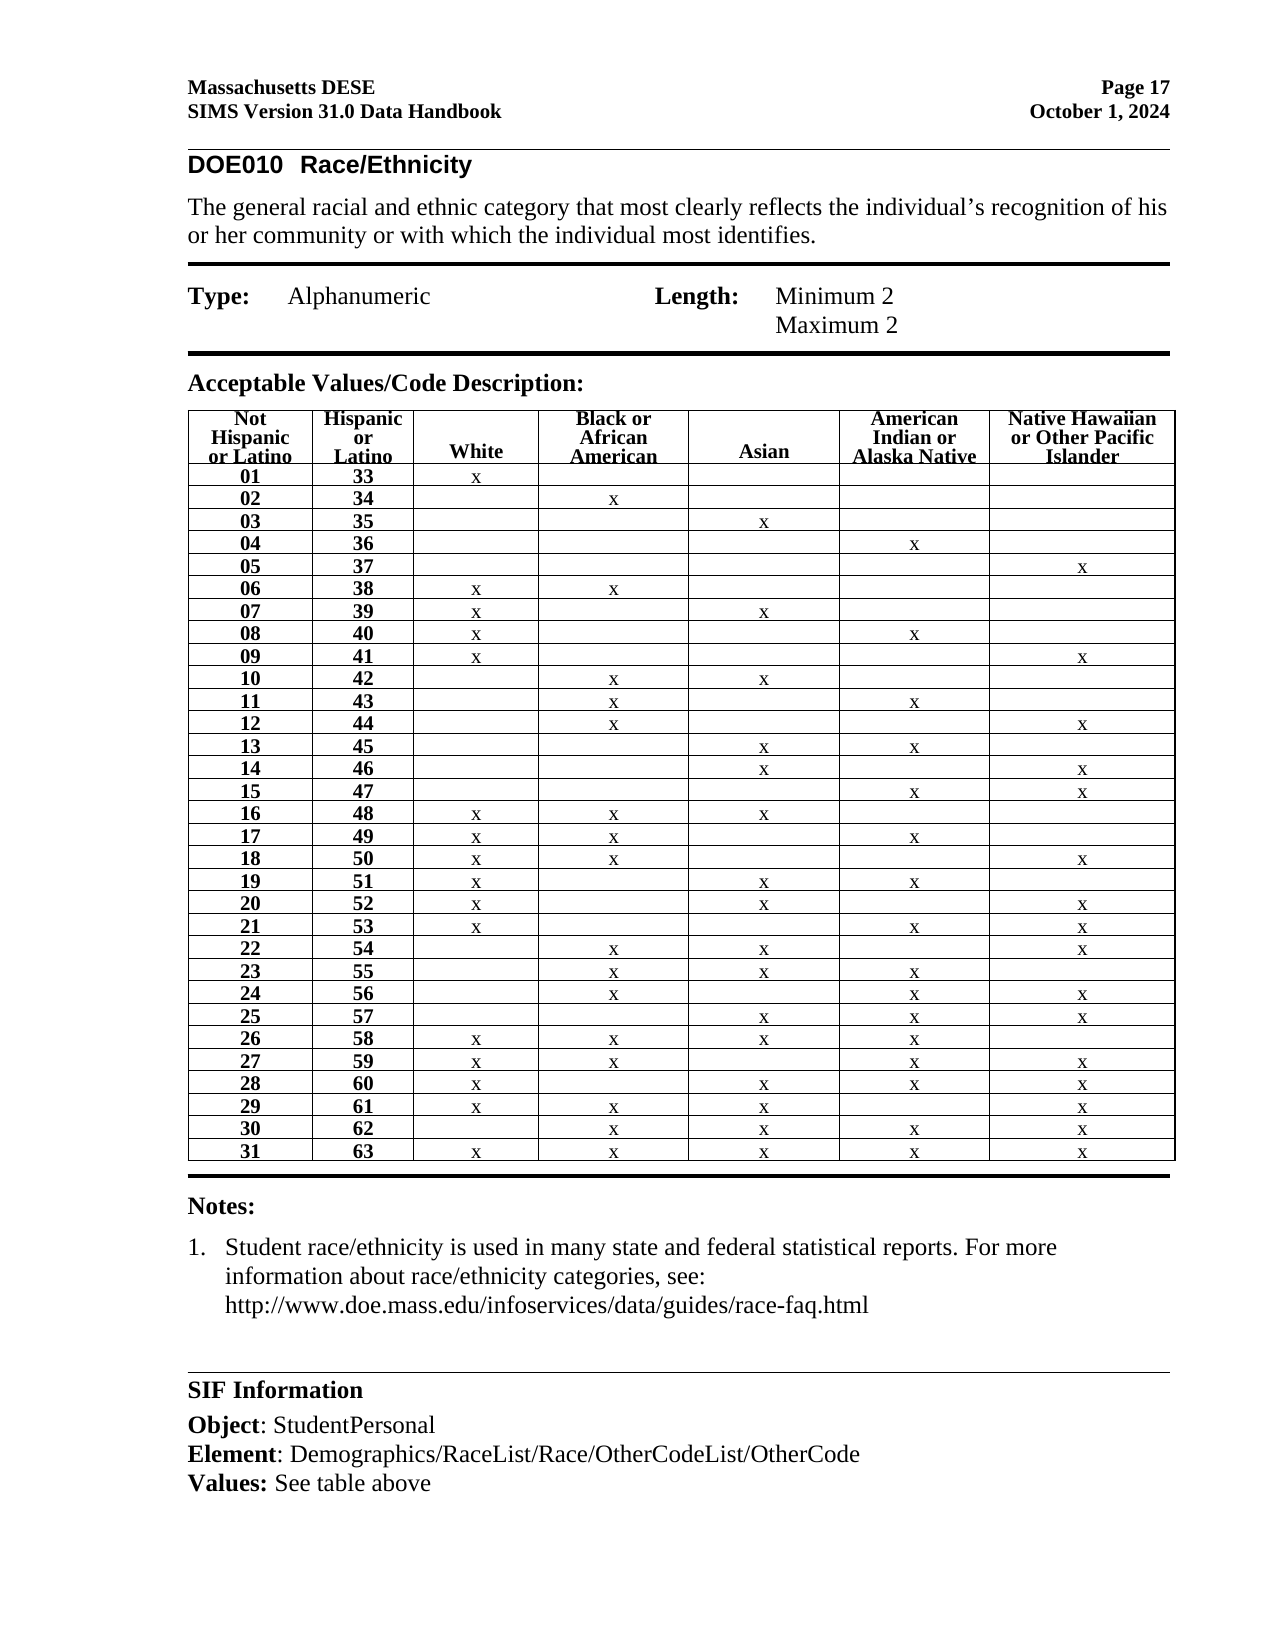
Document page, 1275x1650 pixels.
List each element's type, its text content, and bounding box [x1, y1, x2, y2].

table_cell [539, 644, 688, 665]
table_cell 09 [189, 644, 312, 665]
table_cell 19 [189, 869, 312, 890]
table_cell x [689, 1071, 839, 1093]
table_cell x [539, 1116, 688, 1138]
table_cell 43 [313, 689, 413, 710]
table_cell [414, 711, 538, 733]
table_cell [539, 599, 688, 620]
table_cell [840, 891, 989, 913]
table_cell [539, 621, 688, 643]
table_header American Indian or Alaska Native [840, 411, 989, 463]
table_cell 23 [189, 959, 312, 980]
table_cell x [414, 464, 538, 485]
table_cell [840, 1094, 989, 1115]
table_cell x [840, 779, 989, 800]
table_cell 18 [189, 846, 312, 868]
table_cell x [689, 869, 839, 890]
table_cell x [414, 1139, 538, 1160]
table_cell x [539, 846, 688, 868]
table_cell x [840, 734, 989, 755]
table_cell x [990, 936, 1174, 958]
table_cell [990, 464, 1174, 485]
table_cell [990, 824, 1174, 845]
table_cell x [689, 1004, 839, 1025]
table_cell [539, 464, 688, 485]
table_cell 36 [313, 531, 413, 553]
table_cell 42 [313, 666, 413, 688]
table_cell [689, 689, 839, 710]
table_cell [689, 981, 839, 1003]
table_header White [414, 411, 538, 463]
table_cell [414, 756, 538, 778]
table_cell [539, 891, 688, 913]
table_cell 39 [313, 599, 413, 620]
table_cell 06 [189, 576, 312, 598]
table_header Native Hawaiian or Other Pacific Islander [990, 411, 1174, 463]
table_cell [414, 981, 538, 1003]
table_cell [539, 869, 688, 890]
table_cell 44 [313, 711, 413, 733]
table_cell x [840, 869, 989, 890]
table_cell [990, 689, 1174, 710]
table_cell 38 [313, 576, 413, 598]
table_cell [840, 666, 989, 688]
table_cell x [990, 779, 1174, 800]
table_cell x [840, 914, 989, 935]
table_cell [840, 846, 989, 868]
table_cell [840, 644, 989, 665]
table_cell x [539, 1049, 688, 1070]
table_header Length: [655, 266, 775, 339]
table_cell [990, 734, 1174, 755]
table_cell [539, 734, 688, 755]
table_cell 47 [313, 779, 413, 800]
table_cell x [840, 1116, 989, 1138]
table_cell 16 [189, 801, 312, 823]
table_cell 29 [189, 1094, 312, 1115]
table_cell [840, 509, 989, 530]
table_cell [990, 599, 1174, 620]
table_cell x [689, 599, 839, 620]
table_cell [414, 531, 538, 553]
table_cell 50 [313, 846, 413, 868]
table_cell x [840, 621, 989, 643]
table_cell [840, 464, 989, 485]
table_cell x [539, 689, 688, 710]
table_cell [689, 554, 839, 575]
table_cell [414, 509, 538, 530]
table_cell 22 [189, 936, 312, 958]
table_cell [414, 666, 538, 688]
table_cell [990, 869, 1174, 890]
table_header Minimum 2 Maximum 2 [775, 266, 1170, 339]
table_cell 58 [313, 1026, 413, 1048]
table_cell x [689, 891, 839, 913]
table_cell x [990, 914, 1174, 935]
table_cell x [539, 824, 688, 845]
table_cell x [539, 936, 688, 958]
table_cell 20 [189, 891, 312, 913]
table_cell x [414, 644, 538, 665]
table_cell 57 [313, 1004, 413, 1025]
table_cell 11 [189, 689, 312, 710]
table_cell [990, 621, 1174, 643]
table_cell 45 [313, 734, 413, 755]
table_cell [990, 509, 1174, 530]
table_cell x [840, 824, 989, 845]
table_cell x [990, 644, 1174, 665]
table_cell [689, 779, 839, 800]
text Values: See table above [187, 1468, 1170, 1497]
table_cell 53 [313, 914, 413, 935]
table_header Hispanic or Latino [313, 411, 413, 463]
table_cell [840, 801, 989, 823]
table_header Not Hispanic or Latino [189, 411, 312, 463]
table_cell x [990, 711, 1174, 733]
table_cell [689, 464, 839, 485]
table_cell x [414, 891, 538, 913]
table_cell x [840, 531, 989, 553]
table_cell [689, 486, 839, 508]
table_cell 62 [313, 1116, 413, 1138]
table_cell x [414, 824, 538, 845]
table_cell x [414, 576, 538, 598]
table_cell 55 [313, 959, 413, 980]
table_cell 46 [313, 756, 413, 778]
text The general racial and ethnic category that most clearly reflects the individual’s recognition of his or her community or with which the individual most identifies. [187, 192, 1170, 249]
table_cell x [539, 711, 688, 733]
table_cell [990, 486, 1174, 508]
table_cell x [689, 734, 839, 755]
table_cell [840, 576, 989, 598]
table_cell 21 [189, 914, 312, 935]
table_cell [539, 1071, 688, 1093]
table_cell x [990, 846, 1174, 868]
table_cell x [990, 554, 1174, 575]
table_cell x [840, 1139, 989, 1160]
table_cell x [990, 1071, 1174, 1093]
table_cell x [990, 981, 1174, 1003]
table_cell [990, 1026, 1174, 1048]
table_cell x [689, 1116, 839, 1138]
table_cell 14 [189, 756, 312, 778]
table_cell 54 [313, 936, 413, 958]
table_cell [689, 914, 839, 935]
table_cell [414, 936, 538, 958]
table_cell x [689, 959, 839, 980]
table_cell 37 [313, 554, 413, 575]
table_cell [689, 644, 839, 665]
table_cell x [689, 509, 839, 530]
table_cell 01 [189, 464, 312, 485]
table_cell x [539, 1139, 688, 1160]
table_header Asian [689, 411, 839, 463]
table_cell [840, 711, 989, 733]
table_cell [689, 824, 839, 845]
table_cell x [689, 1094, 839, 1115]
table_cell 34 [313, 486, 413, 508]
table_cell x [414, 1094, 538, 1115]
table_cell [990, 531, 1174, 553]
table_cell 25 [189, 1004, 312, 1025]
table_cell 60 [313, 1071, 413, 1093]
table_cell 49 [313, 824, 413, 845]
table_header Black or African American [539, 411, 688, 463]
table_cell [539, 509, 688, 530]
table_cell 41 [313, 644, 413, 665]
table_cell 13 [189, 734, 312, 755]
table_cell x [539, 666, 688, 688]
table_cell x [414, 869, 538, 890]
text Object: StudentPersonal [187, 1410, 1170, 1439]
table_cell 26 [189, 1026, 312, 1048]
table_cell [840, 936, 989, 958]
table_cell 10 [189, 666, 312, 688]
table_cell x [689, 1026, 839, 1048]
table_cell [840, 486, 989, 508]
table_cell [689, 531, 839, 553]
table_cell [990, 801, 1174, 823]
table_cell [990, 666, 1174, 688]
table_cell 30 [189, 1116, 312, 1138]
table_cell x [414, 1071, 538, 1093]
table_cell x [990, 1094, 1174, 1115]
table_cell x [414, 801, 538, 823]
table_cell x [414, 621, 538, 643]
table_cell [990, 959, 1174, 980]
table_cell [414, 779, 538, 800]
table_cell [689, 621, 839, 643]
table_cell x [840, 1049, 989, 1070]
text Notes: [187, 1175, 1170, 1220]
text Element: Demographics/RaceList/Race/OtherCodeList/OtherCode [187, 1439, 1170, 1468]
table_cell 04 [189, 531, 312, 553]
table_cell 35 [313, 509, 413, 530]
table_cell x [990, 1139, 1174, 1160]
table_cell [539, 531, 688, 553]
table_cell [414, 1004, 538, 1025]
table_cell [990, 576, 1174, 598]
table_cell x [539, 1026, 688, 1048]
table_cell 63 [313, 1139, 413, 1160]
table_cell [539, 756, 688, 778]
table_header Alphanumeric [288, 266, 654, 339]
table_cell [689, 711, 839, 733]
table_cell 52 [313, 891, 413, 913]
table_cell x [990, 1116, 1174, 1138]
table_cell x [990, 756, 1174, 778]
table_cell 24 [189, 981, 312, 1003]
table_cell 56 [313, 981, 413, 1003]
table_cell 07 [189, 599, 312, 620]
table_cell [689, 576, 839, 598]
table_cell x [539, 1094, 688, 1115]
table_cell [414, 959, 538, 980]
list Student race/ethnicity is used in many state and federal statistical reports. For more information about race/ethnicity categories, see: http://www.doe.mass.edu/infoservices/data/guides/race-faq.html [187, 1232, 1170, 1318]
table_cell 05 [189, 554, 312, 575]
table_cell x [414, 914, 538, 935]
table_cell x [689, 801, 839, 823]
table_cell 28 [189, 1071, 312, 1093]
table_cell 51 [313, 869, 413, 890]
table_cell x [539, 486, 688, 508]
table_cell 33 [313, 464, 413, 485]
table_cell x [414, 1049, 538, 1070]
table_cell [414, 554, 538, 575]
table_cell x [840, 1004, 989, 1025]
table_cell x [689, 666, 839, 688]
table_cell x [539, 959, 688, 980]
table_cell 03 [189, 509, 312, 530]
table_cell 61 [313, 1094, 413, 1115]
table_cell x [414, 846, 538, 868]
table_cell 40 [313, 621, 413, 643]
table_cell x [414, 1026, 538, 1048]
table_cell [840, 599, 989, 620]
table_cell 02 [189, 486, 312, 508]
table_cell [414, 734, 538, 755]
table_cell x [539, 981, 688, 1003]
table_cell x [840, 1071, 989, 1093]
table_cell [539, 914, 688, 935]
table_cell [539, 554, 688, 575]
table_cell 31 [189, 1139, 312, 1160]
table_cell x [990, 1049, 1174, 1070]
table_cell [539, 779, 688, 800]
subtitle Race/Ethnicity [187, 150, 1170, 179]
table_cell x [539, 576, 688, 598]
table_cell [414, 486, 538, 508]
subtitle SIF Information [187, 1373, 1170, 1404]
table_cell x [539, 801, 688, 823]
table_cell 48 [313, 801, 413, 823]
text Acceptable Values/Code Description: [187, 352, 1170, 397]
table_cell x [990, 1004, 1174, 1025]
table_cell x [840, 1026, 989, 1048]
table_cell 08 [189, 621, 312, 643]
table_cell x [840, 959, 989, 980]
table_header Type: [188, 266, 287, 339]
table_cell [539, 1004, 688, 1025]
table_cell 59 [313, 1049, 413, 1070]
table_cell [840, 554, 989, 575]
table_cell x [990, 891, 1174, 913]
table_cell x [840, 981, 989, 1003]
table_cell 15 [189, 779, 312, 800]
table_cell [414, 689, 538, 710]
table_cell [414, 1116, 538, 1138]
table_cell [689, 1049, 839, 1070]
table_cell 17 [189, 824, 312, 845]
table_cell 27 [189, 1049, 312, 1070]
table_cell [689, 846, 839, 868]
table_cell x [689, 1139, 839, 1160]
table_cell x [414, 599, 538, 620]
table_cell [840, 756, 989, 778]
table_cell x [689, 756, 839, 778]
table_cell 12 [189, 711, 312, 733]
table_cell x [689, 936, 839, 958]
table_cell x [840, 689, 989, 710]
